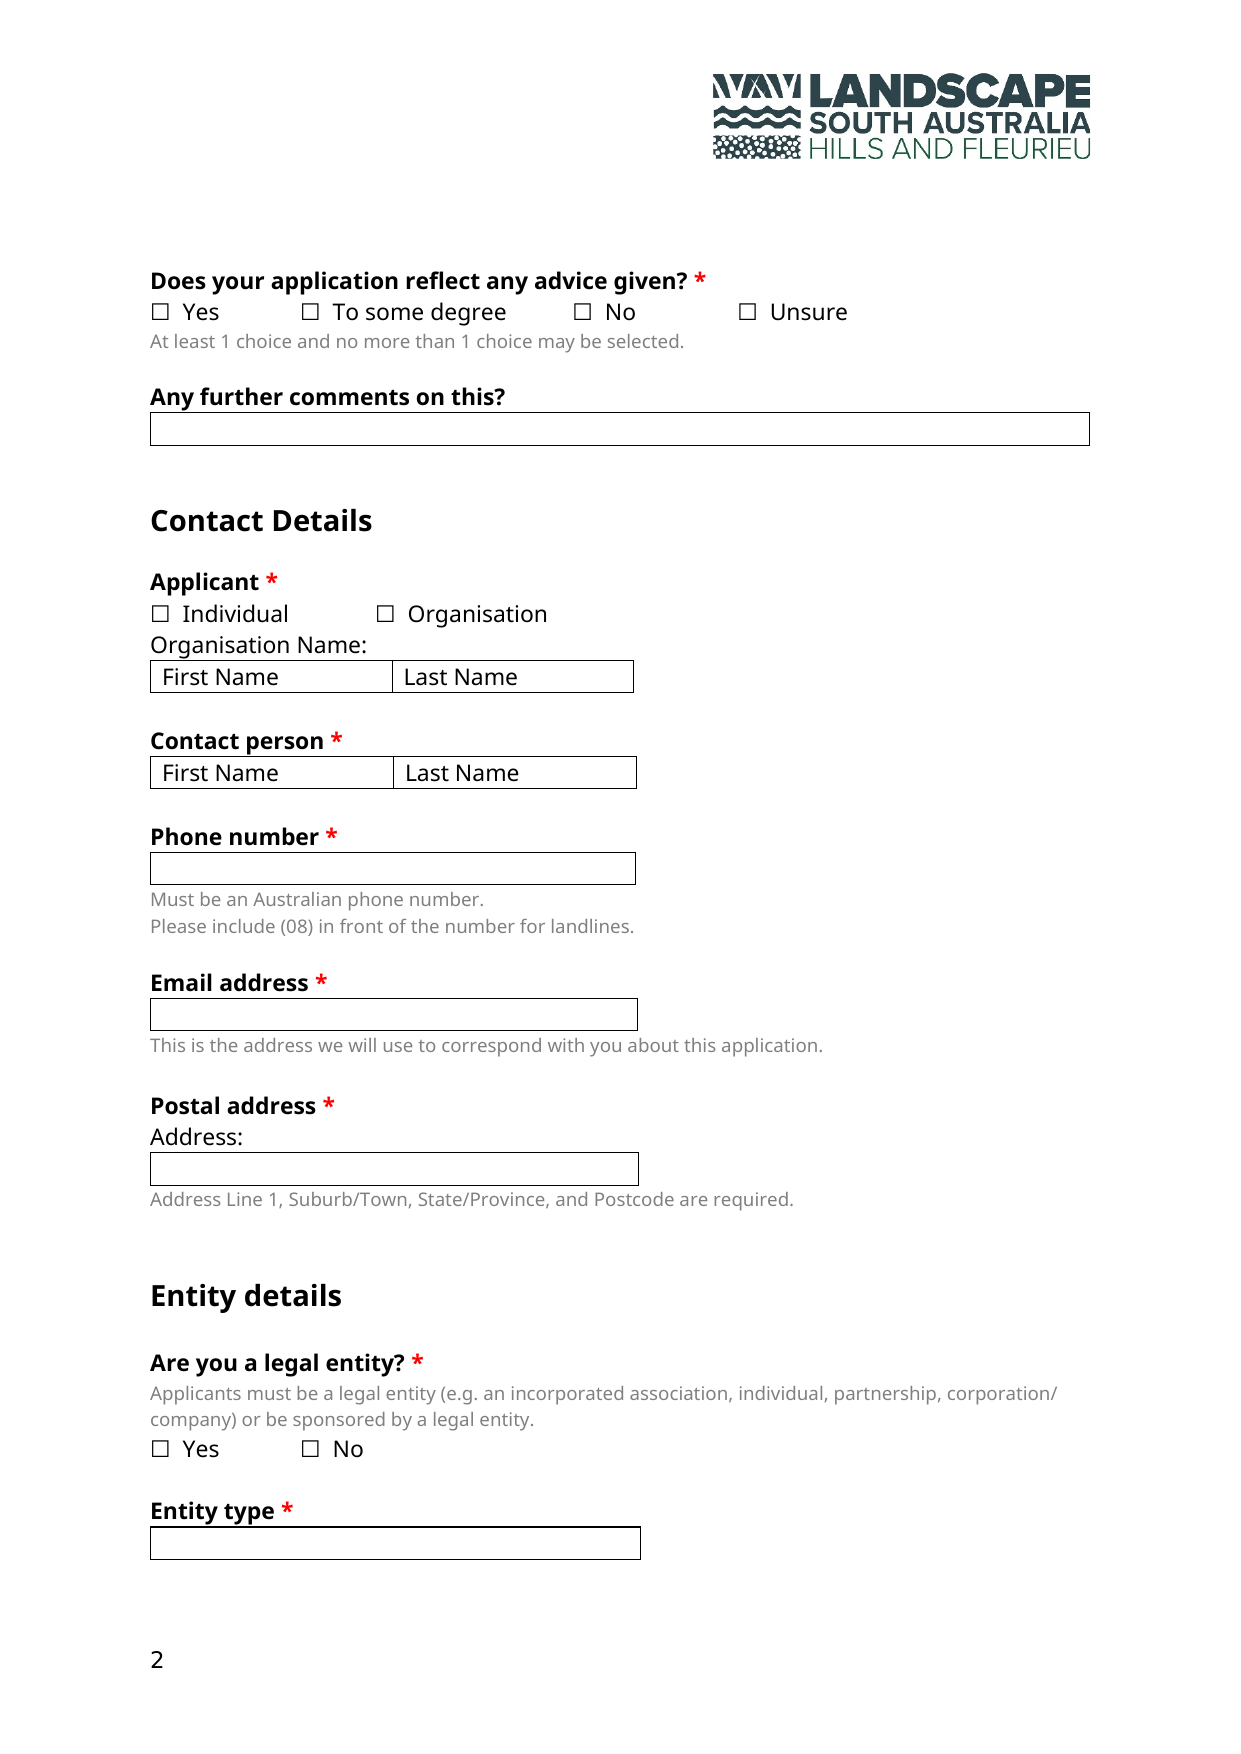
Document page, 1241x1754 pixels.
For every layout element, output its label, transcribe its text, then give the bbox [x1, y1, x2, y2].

text Address Line 1, Suburb/Town, State/Province, and Postcode are required. [150, 1186, 1090, 1212]
text Any further comments on this? [150, 381, 1090, 412]
table_header First Name [151, 757, 393, 788]
text Yes To some degree No Unsure [150, 296, 1090, 327]
text Applicant * [150, 566, 1090, 597]
text Please include (08) in front of the number for landlines. [150, 913, 1090, 939]
table_header [151, 413, 1089, 444]
table_header [151, 1153, 638, 1184]
text Organisation Name: [150, 629, 1090, 660]
text Individual Organisation [150, 597, 1090, 629]
table_header [151, 853, 635, 884]
text Contact person * [150, 693, 1090, 756]
text Phone number * [150, 789, 1090, 852]
table_header [151, 999, 637, 1030]
table_header [151, 1528, 640, 1559]
text Yes No [150, 1433, 1090, 1464]
text At least 1 choice and no more than 1 choice may be selected. [150, 328, 1090, 353]
text Does your application reflect any advice given? * [150, 264, 1090, 296]
table_header Last Name [393, 661, 633, 692]
table_header First Name [151, 661, 392, 692]
text Applicants must be a legal entity (e.g. an incorporated association, individual, partnership, corporation/ company) or be sponsored by a legal entity. [150, 1380, 1090, 1432]
text Are you a legal entity? * [150, 1347, 1090, 1378]
text Postal address * Address: [150, 1058, 1090, 1152]
picture [713, 73, 1091, 159]
table_header Last Name [394, 757, 636, 788]
text Email address * [150, 967, 1090, 998]
text Must be an Australian phone number. [150, 886, 1090, 912]
text Entity type * [150, 1495, 1090, 1526]
text Entity details [150, 1275, 1090, 1315]
text This is the address we will use to correspond with you about this application. [150, 1032, 1090, 1058]
subtitle Contact Details [150, 500, 1090, 539]
